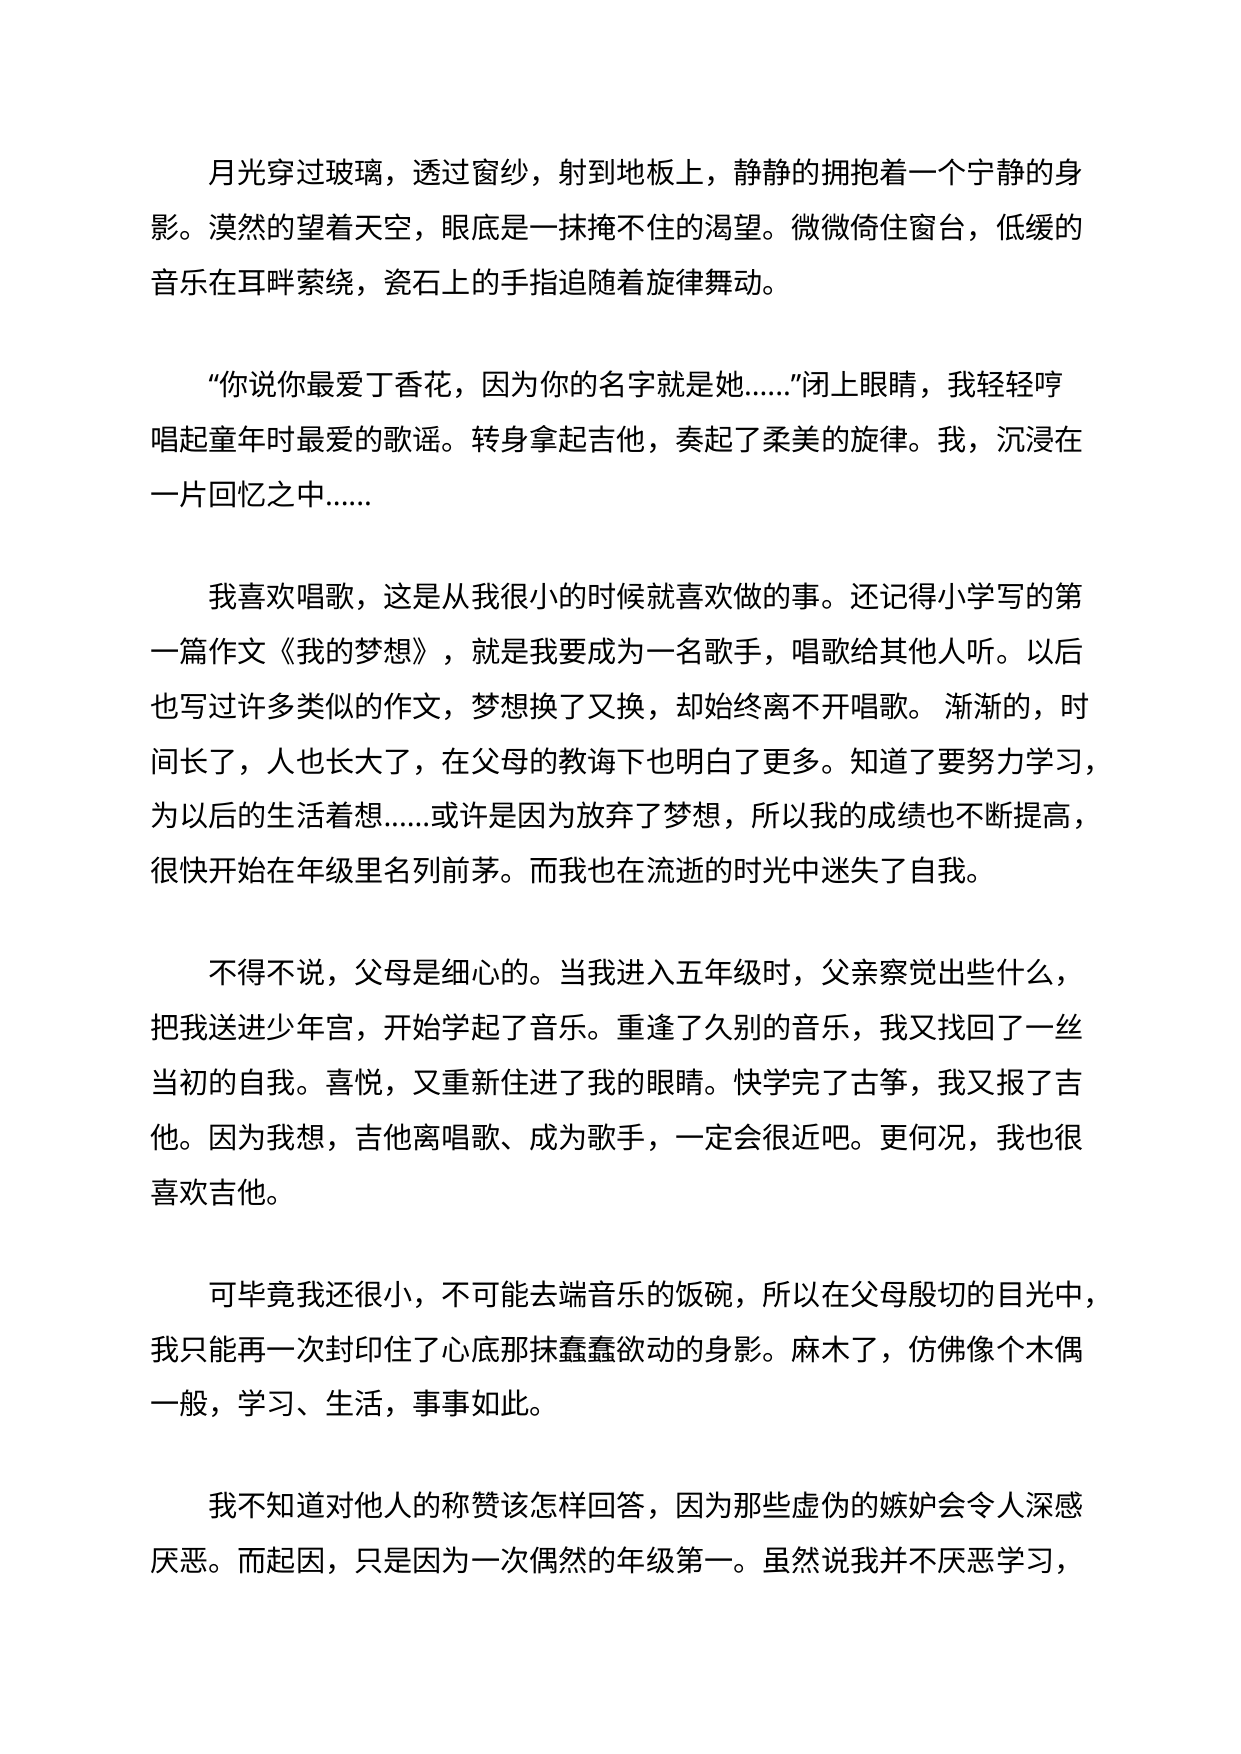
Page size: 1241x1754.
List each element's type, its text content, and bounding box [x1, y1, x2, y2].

text 我喜欢唱歌，这是从我很小的时候就喜欢做的事。还记得小学写的第一篇作文《我的梦想》，就是我要成为一名歌手，唱歌给其他人听。以后也写过许多类似的作文，梦想换了又换，却始终离不开唱歌。 渐渐的，时间长了，人也长大了，在父母的教诲下也明白了更多。知道了要努力学习，为以后的生活着想......或许是因为放弃了梦想，所以我的成绩也不断提高，很快开始在年级里名列前茅。而我也在流逝的时光中迷失了自我。 [150, 573, 1090, 890]
text 可毕竟我还很小，不可能去端音乐的饭碗，所以在父母殷切的目光中，我只能再一次封印住了心底那抹蠢蠢欲动的身影。麻木了，仿佛像个木偶一般，学习、生活，事事如此。 [150, 1271, 1090, 1423]
text 月光穿过玻璃，透过窗纱，射到地板上，静静的拥抱着一个宁静的身影。漠然的望着天空，眼底是一抹掩不住的渴望。微微倚住窗台，低缓的音乐在耳畔萦绕，瓷石上的手指追随着旋律舞动。 [150, 150, 1090, 302]
text 不得不说，父母是细心的。当我进入五年级时，父亲察觉出些什么，把我送进少年宫，开始学起了音乐。重逢了久别的音乐，我又找回了一丝当初的自我。喜悦，又重新住进了我的眼睛。快学完了古筝，我又报了吉他。因为我想，吉他离唱歌、成为歌手，一定会很近吧。更何况，我也很喜欢吉他。 [150, 950, 1090, 1212]
text “你说你最爱丁香花，因为你的名字就是她......”闭上眼睛，我轻轻哼唱起童年时最爱的歌谣。转身拿起吉他，奏起了柔美的旋律。我，沉浸在一片回忆之中...... [150, 362, 1090, 514]
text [150, 1483, 1090, 1580]
